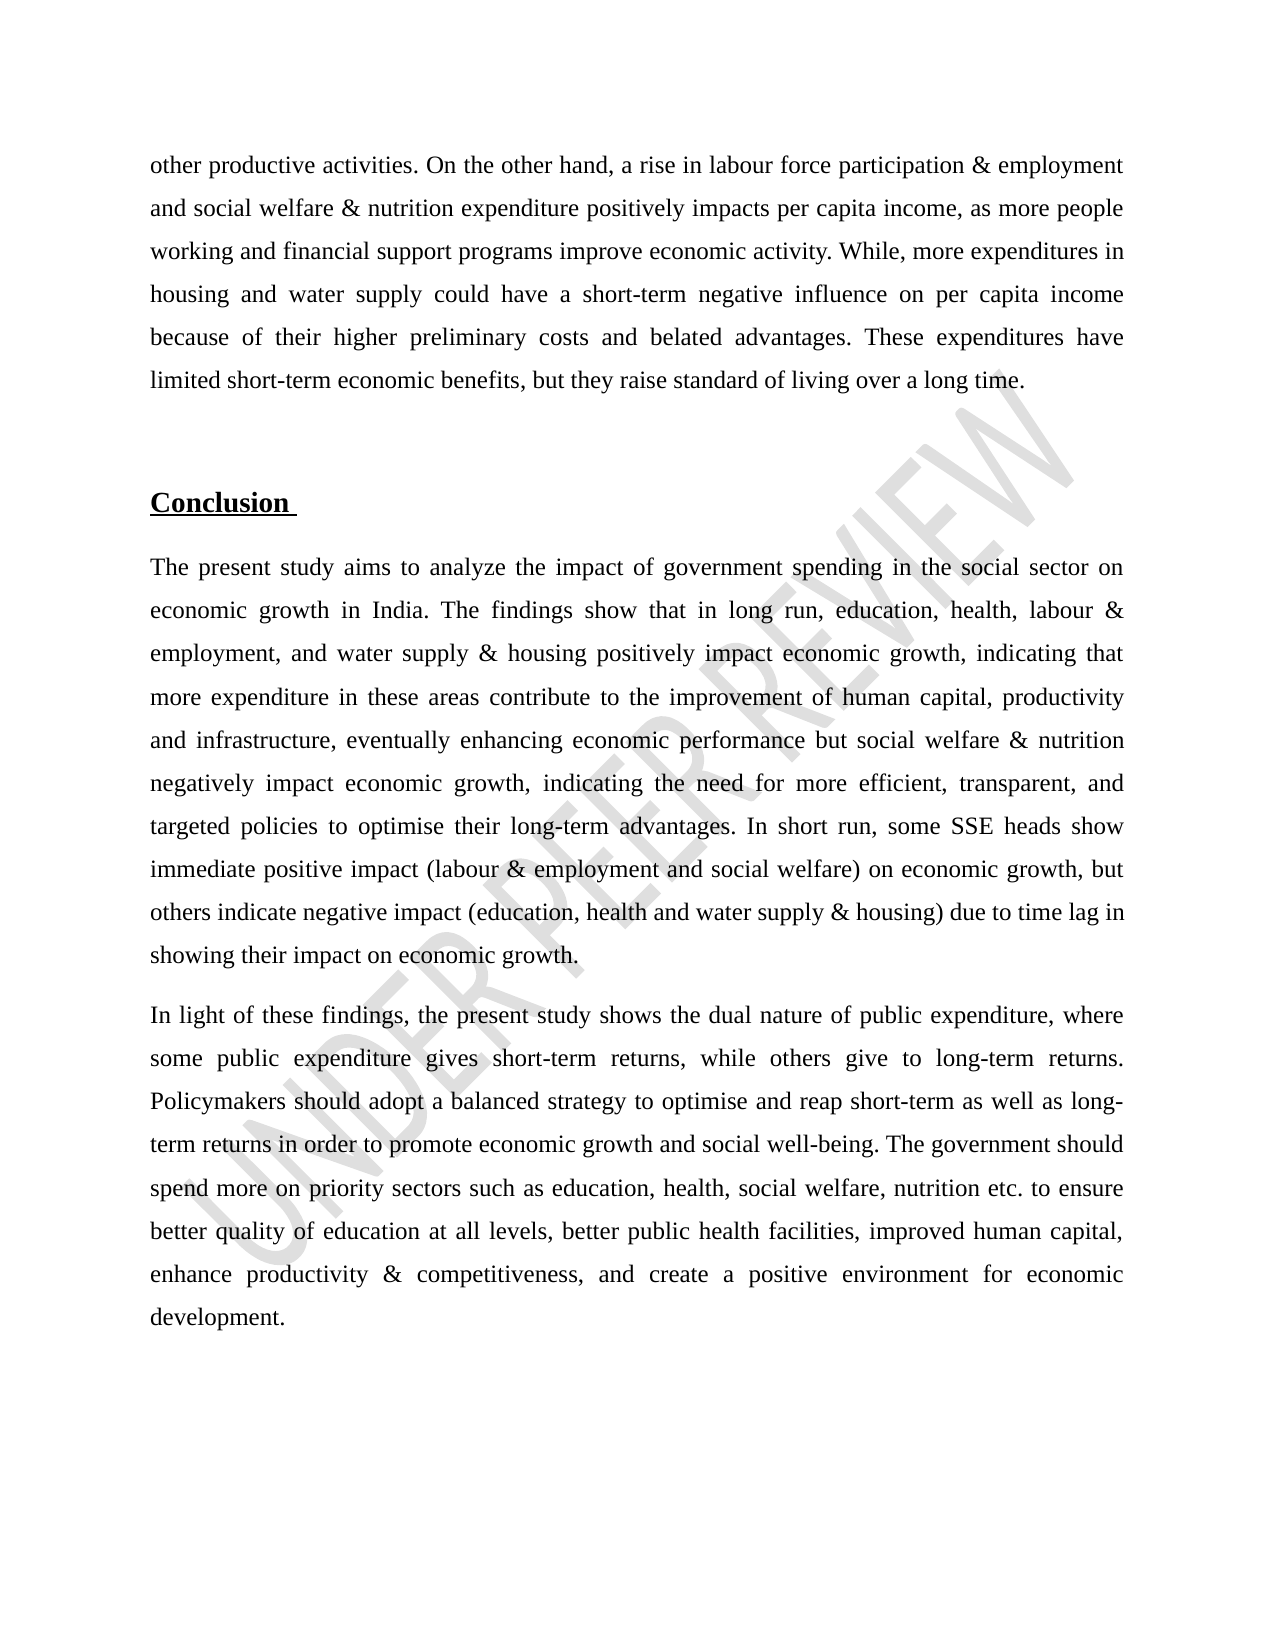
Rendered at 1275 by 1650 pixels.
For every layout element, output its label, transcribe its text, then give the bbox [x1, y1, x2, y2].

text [150, 150, 1125, 394]
text The present study aims to analyze the impact of government spending in the social sector on economic growth in India. The findings show that in long run, education, health, labour & employment, and water supply & housing positively impact economic growth, indicating that more expenditure in these areas contribute to the improvement of human capital, productivity and infrastructure, eventually enhancing economic performance but social welfare & nutrition negatively impact economic growth, indicating the need for more efficient, transparent, and targeted policies to optimise their long-term advantages. In short run, some SSE heads show immediate positive impact (labour & employment and social welfare) on economic growth, but others indicate negative impact (education, health and water supply & housing) due to time lag in showing their impact on economic growth. [150, 552, 1125, 969]
text In light of these findings, the present study shows the dual nature of public expenditure, where some public expenditure gives short-term returns, while others give to long-term returns. Policymakers should adopt a balanced strategy to optimise and reap short-term as well as long-term returns in order to promote economic growth and social well-being. The government should spend more on priority sectors such as education, health, social welfare, nutrition etc. to ensure better quality of education at all levels, better public health facilities, improved human capital, enhance productivity & competitiveness, and create a positive environment for economic development. [150, 1000, 1125, 1331]
text Conclusion [150, 485, 1125, 519]
